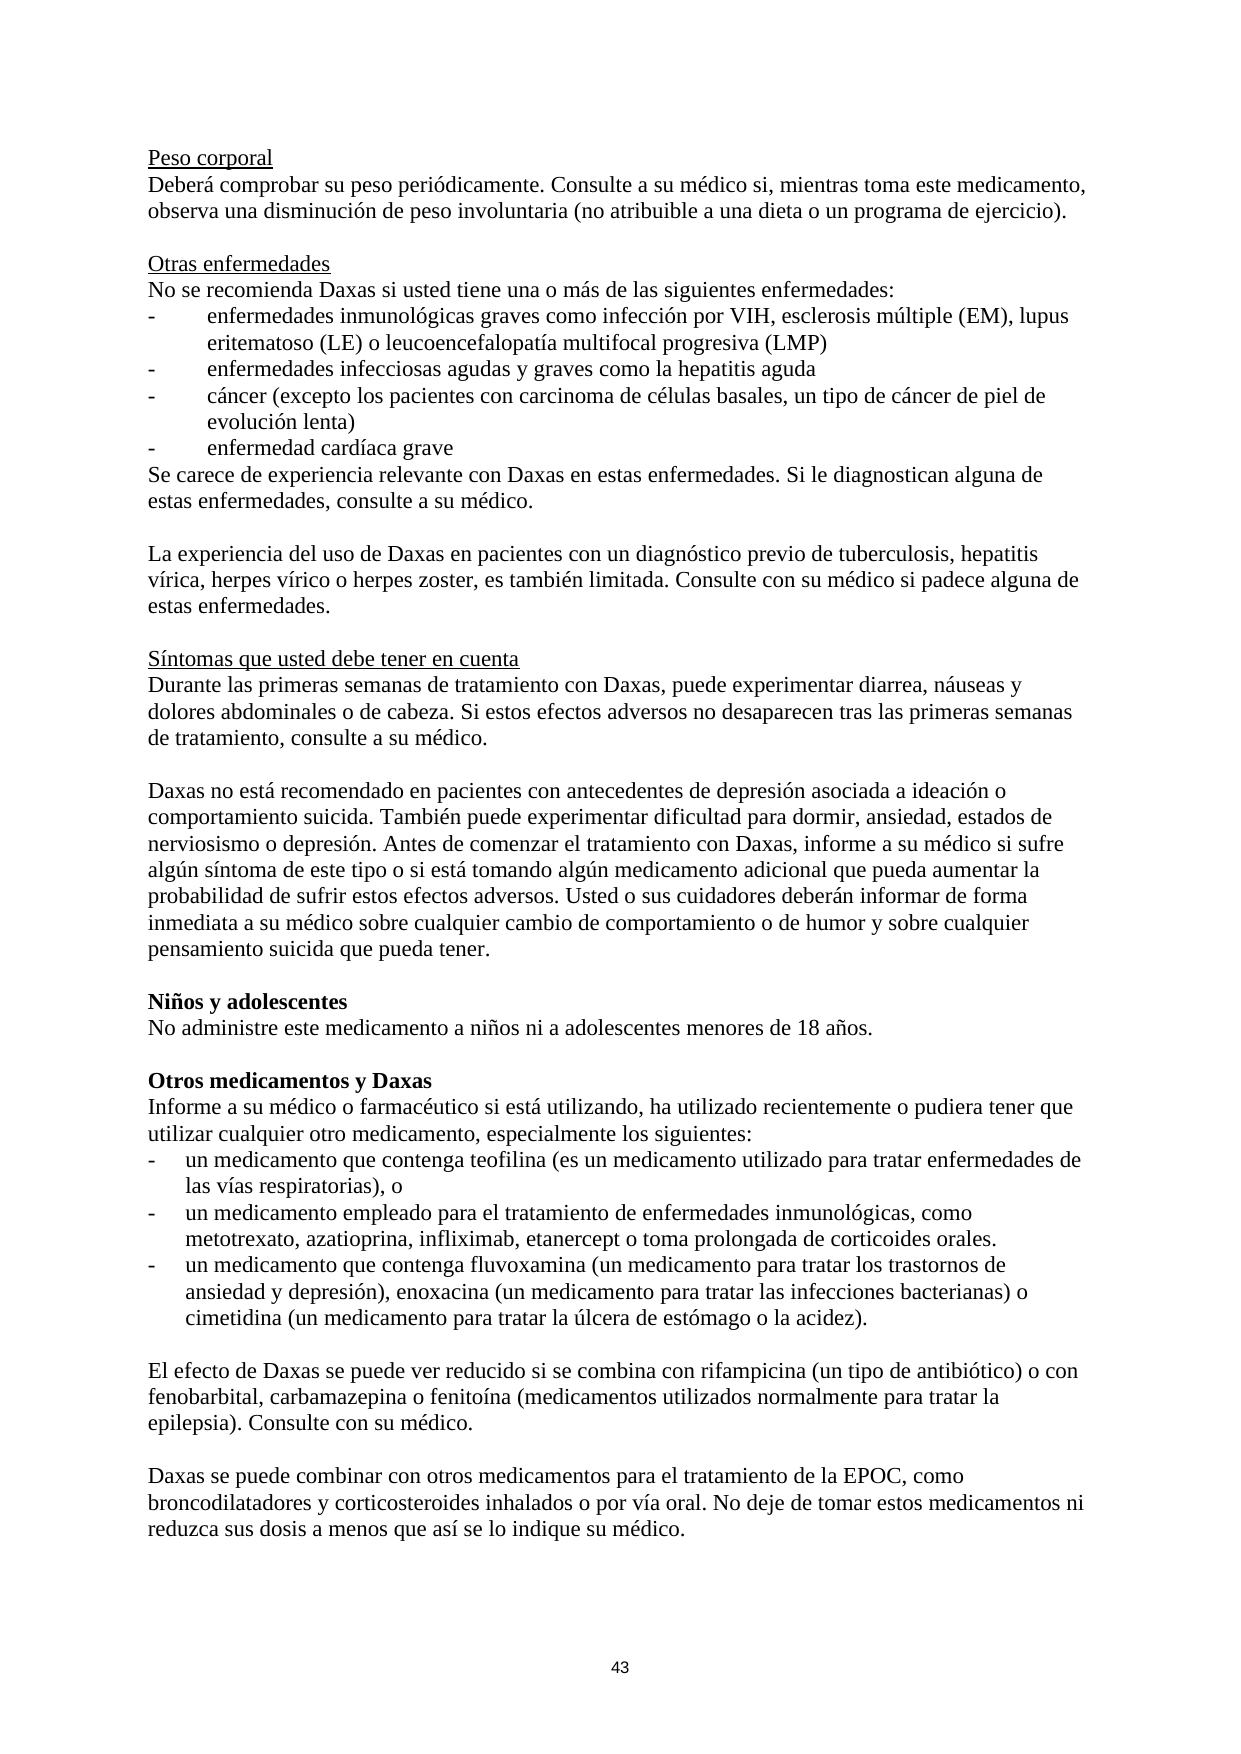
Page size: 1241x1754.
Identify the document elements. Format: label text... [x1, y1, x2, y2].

text Daxas no está recomendado en pacientes con antecedentes de depresión asociada a ideación o comportamiento suicida. También puede experimentar dificultad para dormir, ansiedad, estados de nerviosismo o depresión. Antes de comenzar el tratamiento con Daxas, informe a su médico si sufre algún síntoma de este tipo o si está tomando algún medicamento adicional que pueda aumentar la probabilidad de sufrir estos efectos adversos. Usted o sus cuidadores deberán informar de forma inmediata a su médico sobre cualquier cambio de comportamiento o de humor y sobre cualquier pensamiento suicida que pueda tener. [148, 777, 1092, 961]
list Daxas se puede combinar con otros medicamentos para el tratamiento de la EPOC, como broncodilatadores y corticosteroides inhalados o por vía oral. No deje de tomar estos medicamentos ni reduzca sus dosis a menos que así se lo indique su médico. [148, 1462, 1093, 1541]
text Deberá comprobar su peso periódicamente. Consulte a su médico si, mientras toma este medicamento, observa una disminución de peso involuntaria (no atribuible a una dieta o un programa de ejercicio). [148, 171, 1092, 223]
text No administre este medicamento a niños ni a adolescentes menores de 18 años. [148, 1014, 1092, 1041]
text Otras enfermedades [148, 250, 1092, 276]
list un medicamento que contenga fluvoxamina (un medicamento para tratar los trastornos de ansiedad y depresión), enoxacina (un medicamento para tratar las infecciones bacterianas) o cimetidina (un medicamento para tratar la úlcera de estómago o la acidez). [148, 1251, 1093, 1330]
list un medicamento que contenga teofilina (es un medicamento utilizado para tratar enfermedades de las vías respiratorias), o [148, 1146, 1093, 1199]
text Se carece de experiencia relevante con Daxas en estas enfermedades. Si le diagnostican alguna de estas enfermedades, consulte a su médico. [148, 461, 1092, 513]
text Durante las primeras semanas de tratamiento con Daxas, puede experimentar diarrea, náuseas y dolores abdominales o de cabeza. Si estos efectos adversos no desaparecen tras las primeras semanas de tratamiento, consulte a su médico. [148, 672, 1092, 751]
list un medicamento empleado para el tratamiento de enfermedades inmunológicas, como metotrexato, azatioprina, infliximab, etanercept o toma prolongada de corticoides orales. [148, 1199, 1093, 1251]
list enfermedades infecciosas agudas y graves como la hepatitis aguda [148, 355, 1092, 382]
list enfermedades inmunológicas graves como infección por VIH, esclerosis múltiple (EM), lupus eritematoso (LE) o leucoencefalopatía multifocal progresiva (LMP) [148, 303, 1092, 355]
list Otros medicamentos y Daxas [148, 1067, 1093, 1093]
text No se recomienda Daxas si usted tiene una o más de las siguientes enfermedades: [148, 276, 1092, 303]
list enfermedad cardíaca grave [148, 434, 1092, 461]
list cáncer (excepto los pacientes con carcinoma de células basales, un tipo de cáncer de piel de evolución lenta) [148, 382, 1092, 434]
text Peso corporal [148, 144, 1092, 171]
text Síntomas que usted debe tener en cuenta [148, 645, 1092, 672]
list Informe a su médico o farmacéutico si está utilizando, ha utilizado recientemente o pudiera tener que utilizar cualquier otro medicamento, especialmente los siguientes: [148, 1093, 1093, 1146]
text Niños y adolescentes [148, 988, 1092, 1014]
text La experiencia del uso de Daxas en pacientes con un diagnóstico previo de tuberculosis, hepatitis vírica, herpes vírico o herpes zoster, es también limitada. Consulte con su médico si padece alguna de estas enfermedades. [148, 540, 1092, 619]
list El efecto de Daxas se puede ver reducido si se combina con rifampicina (un tipo de antibiótico) o con fenobarbital, carbamazepina o fenitoína (medicamentos utilizados normalmente para tratar la epilepsia). Consulte con su médico. [148, 1357, 1093, 1436]
